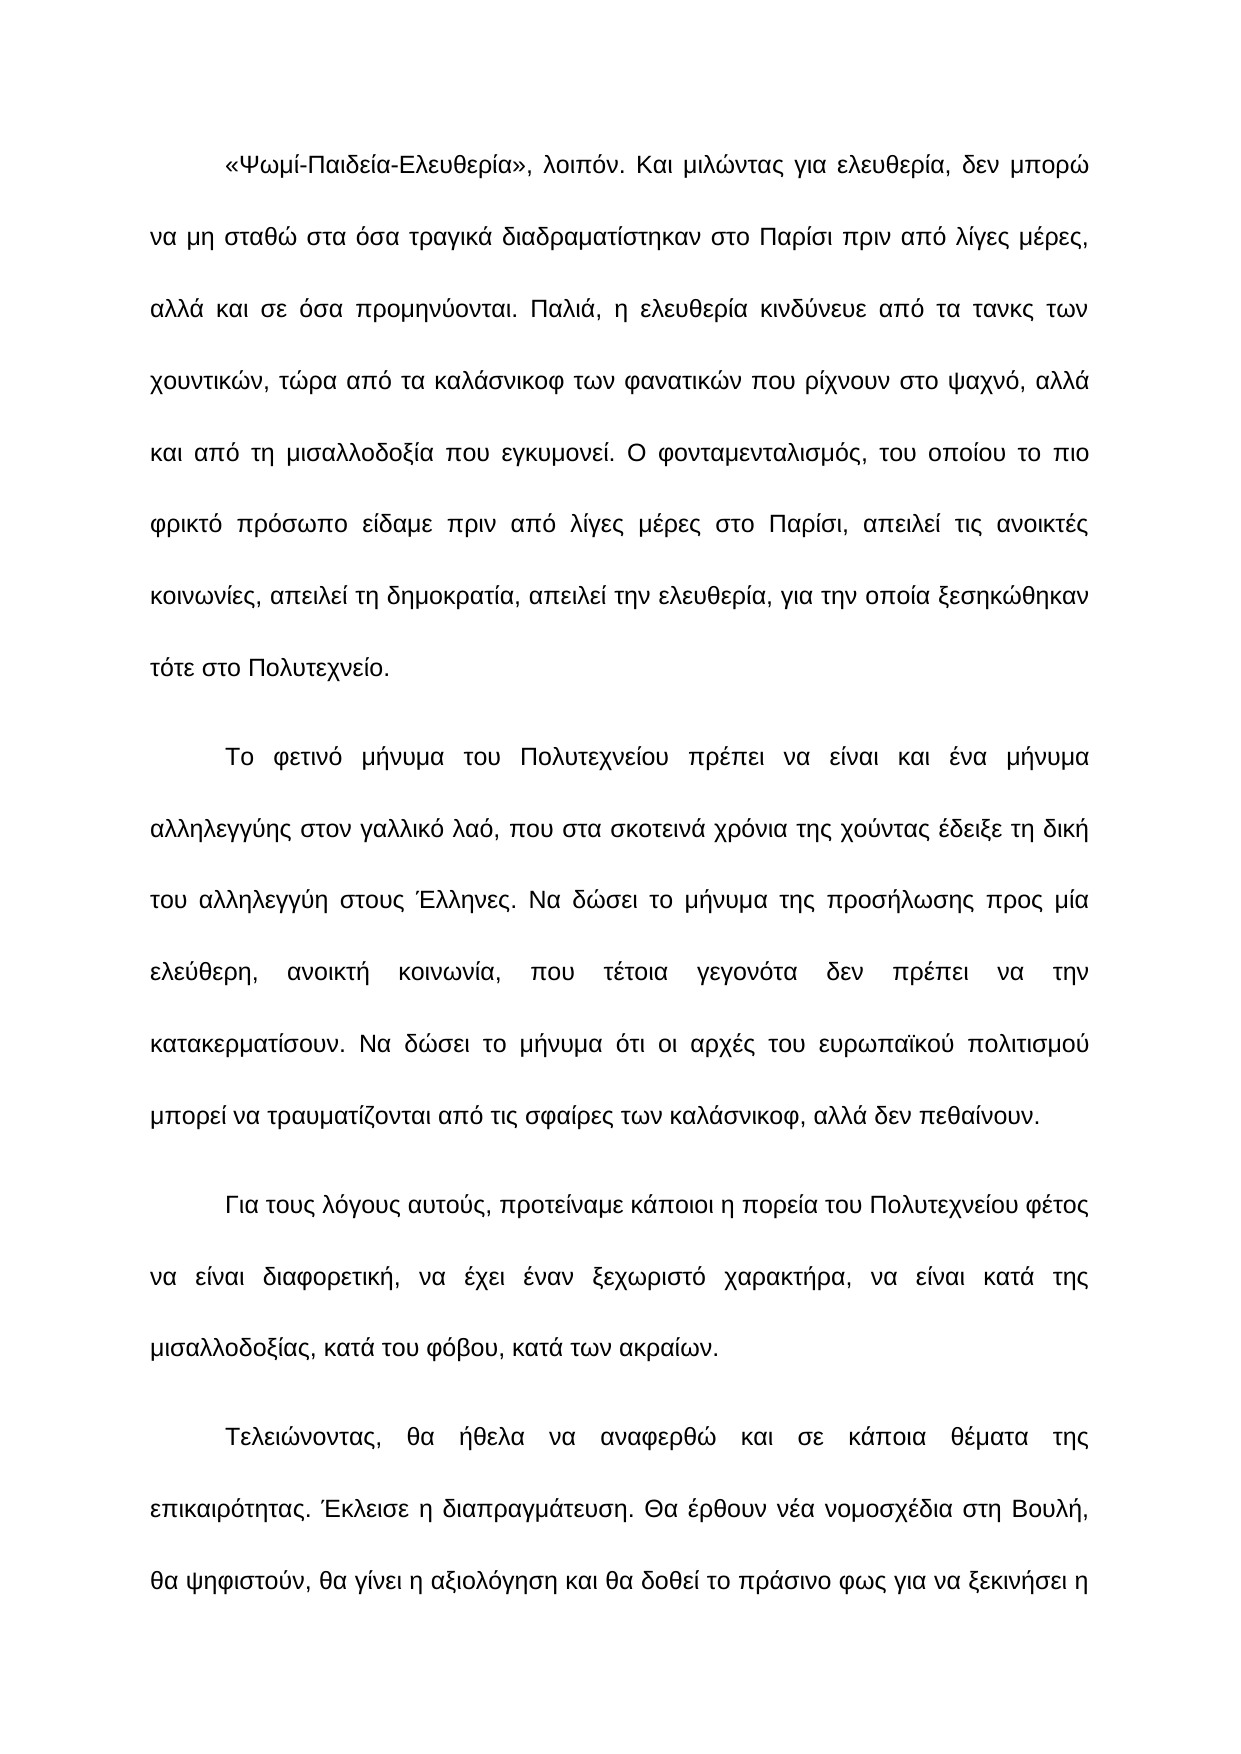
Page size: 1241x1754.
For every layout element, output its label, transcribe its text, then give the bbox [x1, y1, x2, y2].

text Το φετινό μήνυμα του Πολυτεχνείου πρέπει να είναι και ένα μήνυμα αλληλεγγύης στον γαλλικό λαό, που στα σκοτεινά χρόνια της χούντας έδειξε τη δική του αλληλεγγύη στους Έλληνες. Να δώσει το μήνυμα της προσήλωσης προς μία ελεύθερη, ανοικτή κοινωνία, που τέτοια γεγονότα δεν πρέπει να την κατακερματίσουν. Να δώσει το μήνυμα ότι οι αρχές του ευρωπαϊκού πολιτισμού μπορεί να τραυματίζονται από τις σφαίρες των καλάσνικοφ, αλλά δεν πεθαίνουν. [150, 742, 1090, 1130]
text Για τους λόγους αυτούς, προτείναμε κάποιοι η πορεία του Πολυτεχνείου φέτος να είναι διαφορετική, να έχει έναν ξεχωριστό χαρακτήρα, να είναι κατά της μισαλλοδοξίας, κατά του φόβου, κατά των ακραίων. [150, 1189, 1090, 1362]
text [150, 1422, 1090, 1594]
text «Ψωμί-Παιδεία-Ελευθερία», λοιπόν. Και μιλώντας για ελευθερία, δεν μπορώ να μη σταθώ στα όσα τραγικά διαδραματίστηκαν στο Παρίσι πριν από λίγες μέρες, αλλά και σε όσα προμηνύονται. Παλιά, η ελευθερία κινδύνευε από τα τανκς των χουντικών, τώρα από τα καλάσνικοφ των φανατικών που ρίχνουν στο ψαχνό, αλλά και από τη μισαλλοδοξία που εγκυμονεί. Ο φονταμενταλισμός, του οποίου το πιο φρικτό πρόσωπο είδαμε πριν από λίγες μέρες στο Παρίσι, απειλεί τις ανοικτές κοινωνίες, απειλεί τη δημοκρατία, απειλεί την ελευθερία, για την οποία ξεσηκώθηκαν τότε στο Πολυτεχνείο. [150, 150, 1090, 682]
